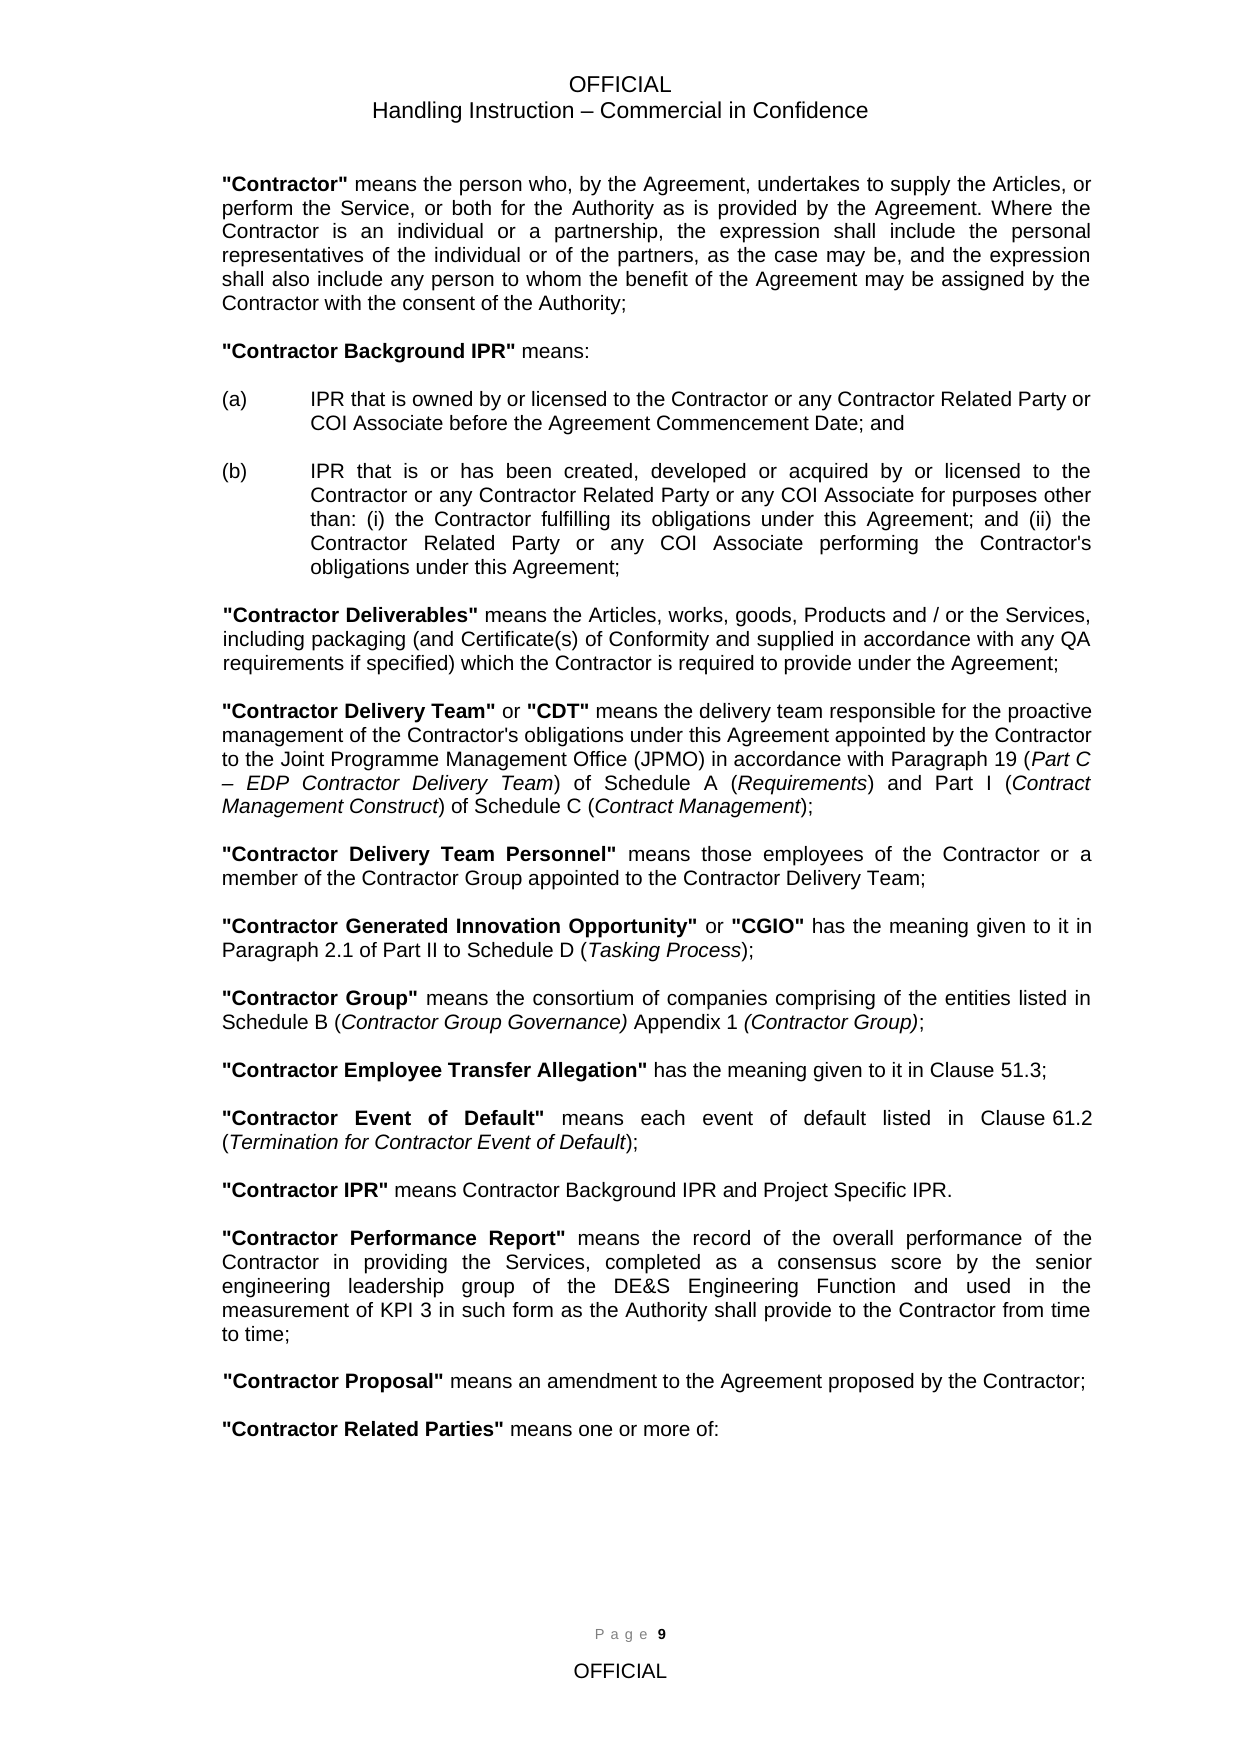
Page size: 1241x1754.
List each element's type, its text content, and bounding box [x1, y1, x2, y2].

text "Contractor Generated Innovation Opportunity" or "CGIO" has the meaning given to it in Paragraph 2.1 of Part II to Schedule D (Tasking Process); [222, 914, 1092, 962]
text "Contractor IPR" means Contractor Background IPR and Project Specific IPR. [222, 1178, 1092, 1202]
list (b) IPR that is or has been created, developed or acquired by or licensed to the Contractor or any Contractor Related Party or any COI Associate for purposes other than: (i) the Contractor fulfilling its obligations under this Agreement; and (ii) the Contractor Related Party or any COI Associate performing the Contractor's obligations under this Agreement; [222, 459, 1092, 579]
text "Contractor Background IPR" means: [222, 339, 1092, 363]
list "Contractor Deliverables" means the Articles, works, goods, Products and / or the Services, including packaging (and Certificate(s) of Conformity and supplied in accordance with any QA requirements if specified) which the Contractor is required to provide under the Agreement; [223, 603, 1092, 674]
text "Contractor Delivery Team" or "CDT" means the delivery team responsible for the proactive management of the Contractor's obligations under this Agreement appointed by the Contractor to the Joint Programme Management Office (JPMO) in accordance with Paragraph 19 (Part C – EDP Contractor Delivery Team) of Schedule A (Requirements) and Part I (Contract Management Construct) of Schedule C (Contract Management); [222, 698, 1092, 818]
list "Contractor" means the person who, by the Agreement, undertakes to supply the Articles, or perform the Service, or both for the Authority as is provided by the Agreement. Where the Contractor is an individual or a partnership, the expression shall include the personal representatives of the individual or of the partners, as the case may be, and the expression shall also include any person to whom the benefit of the Agreement may be assigned by the Contractor with the consent of the Authority; [222, 171, 1092, 315]
text "Contractor Event of Default" means each event of default listed in Clause 61.2 (Termination for Contractor Event of Default); [222, 1106, 1092, 1154]
text "Contractor Related Parties" means one or more of: [222, 1417, 1092, 1441]
text "Contractor Delivery Team Personnel" means those employees of the Contractor or a member of the Contractor Group appointed to the Contractor Delivery Team; [222, 842, 1092, 890]
list "Contractor Proposal" means an amendment to the Agreement proposed by the Contractor; [223, 1369, 1092, 1393]
text "Contractor Group" means the consortium of companies comprising of the entities listed in Schedule B (Contractor Group Governance) Appendix 1 (Contractor Group); [222, 986, 1092, 1034]
text "Contractor Performance Report" means the record of the overall performance of the Contractor in providing the Services, completed as a consensus score by the senior engineering leadership group of the DE&S Engineering Function and used in the measurement of KPI 3 in such form as the Authority shall provide to the Contractor from time to time; [222, 1226, 1092, 1345]
text "Contractor Employee Transfer Allegation" has the meaning given to it in Clause 51.3; [222, 1058, 1092, 1082]
text IPR that is owned by or licensed to the Contractor or any Contractor Related Party or COI Associate before the Agreement Commencement Date; and [222, 387, 1092, 435]
